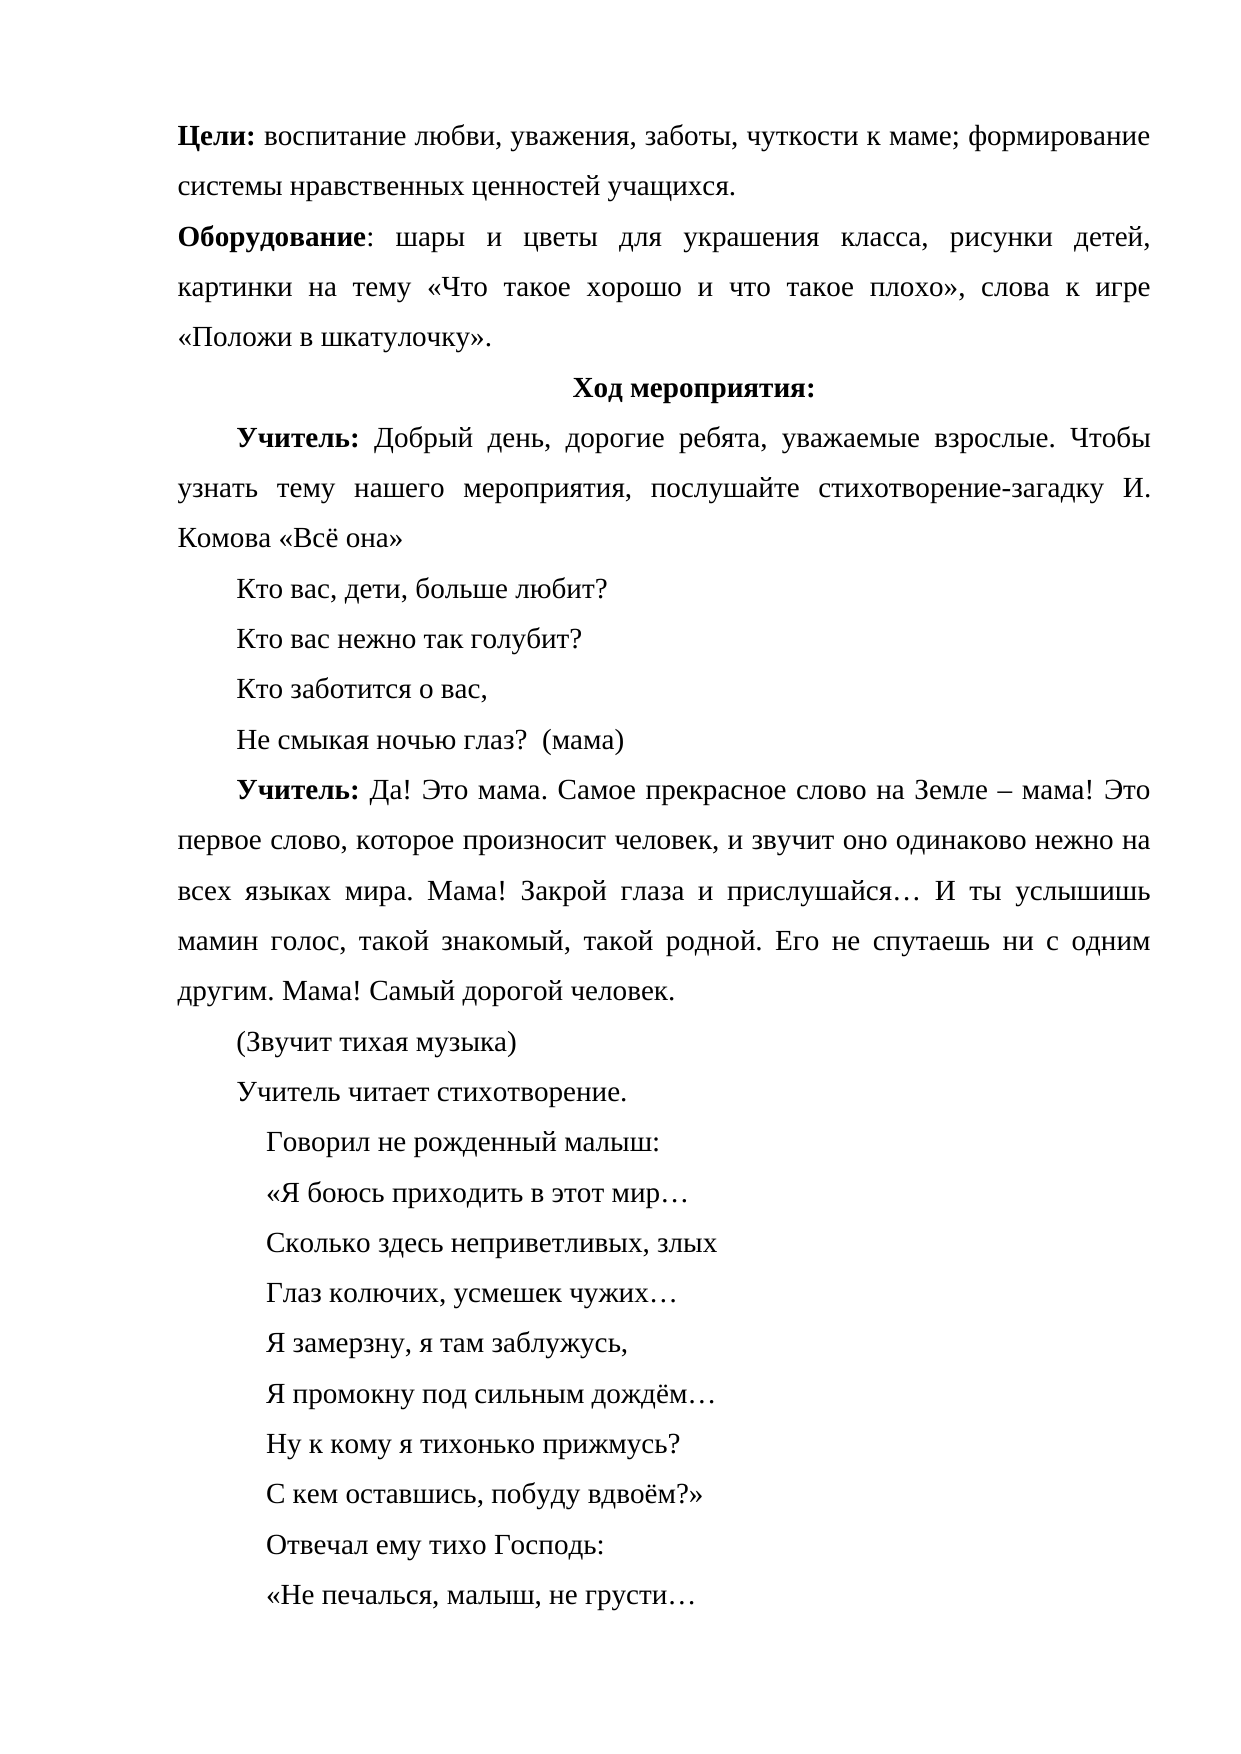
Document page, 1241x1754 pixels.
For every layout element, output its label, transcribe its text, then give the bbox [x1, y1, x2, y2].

text Ну к кому я тихонько прижмусь? [177, 1426, 1152, 1460]
text Цели: воспитание любви, уважения, заботы, чуткости к маме; формирование системы нравственных ценностей учащихся. [177, 118, 1152, 202]
text Учитель читает стихотворение. [177, 1074, 1152, 1108]
text «Я боюсь приходить в этот мир… [177, 1175, 1152, 1208]
text Глаз колючих, усмешек чужих… [177, 1275, 1152, 1309]
text Я промокну под сильным дождём… [177, 1376, 1152, 1409]
text Кто вас нежно так голубит? [177, 621, 1152, 655]
text Отвечал ему тихо Господь: [177, 1527, 1152, 1560]
text Оборудование: шары и цветы для украшения класса, рисунки детей, картинки на тему «Что такое хорошо и что такое плохо», слова к игре «Положи в шкатулочку». [177, 219, 1152, 353]
text «Не печалься, малыш, не грусти… [177, 1577, 1152, 1611]
text (Звучит тихая музыка) [177, 1024, 1152, 1057]
text Учитель: Да! Это мама. Самое прекрасное слово на Земле – мама! Это первое слово, которое произносит человек, и звучит оно одинаково нежно на всех языках мира. Мама! Закрой глаза и прислушайся… И ты услышишь мамин голос, такой знакомый, такой родной. Его не спутаешь ни с одним другим. Мама! Самый дорогой человек. [177, 772, 1152, 1007]
text Ход мероприятия: [177, 370, 1152, 403]
text Сколько здесь неприветливых, злых [177, 1225, 1152, 1258]
text Учитель: Добрый день, дорогие ребята, уважаемые взрослые. Чтобы узнать тему нашего мероприятия, послушайте стихотворение-загадку И. Комова «Всё она» [177, 420, 1152, 554]
text Говорил не рожденный малыш: [177, 1124, 1152, 1158]
text С кем оставшись, побуду вдвоём?» [177, 1477, 1152, 1510]
text Кто заботится о вас, [177, 672, 1152, 705]
text Кто вас, дети, больше любит? [177, 571, 1152, 604]
text Не смыкая ночью глаз? (мама) [177, 722, 1152, 755]
text Я замерзну, я там заблужусь, [177, 1326, 1152, 1359]
